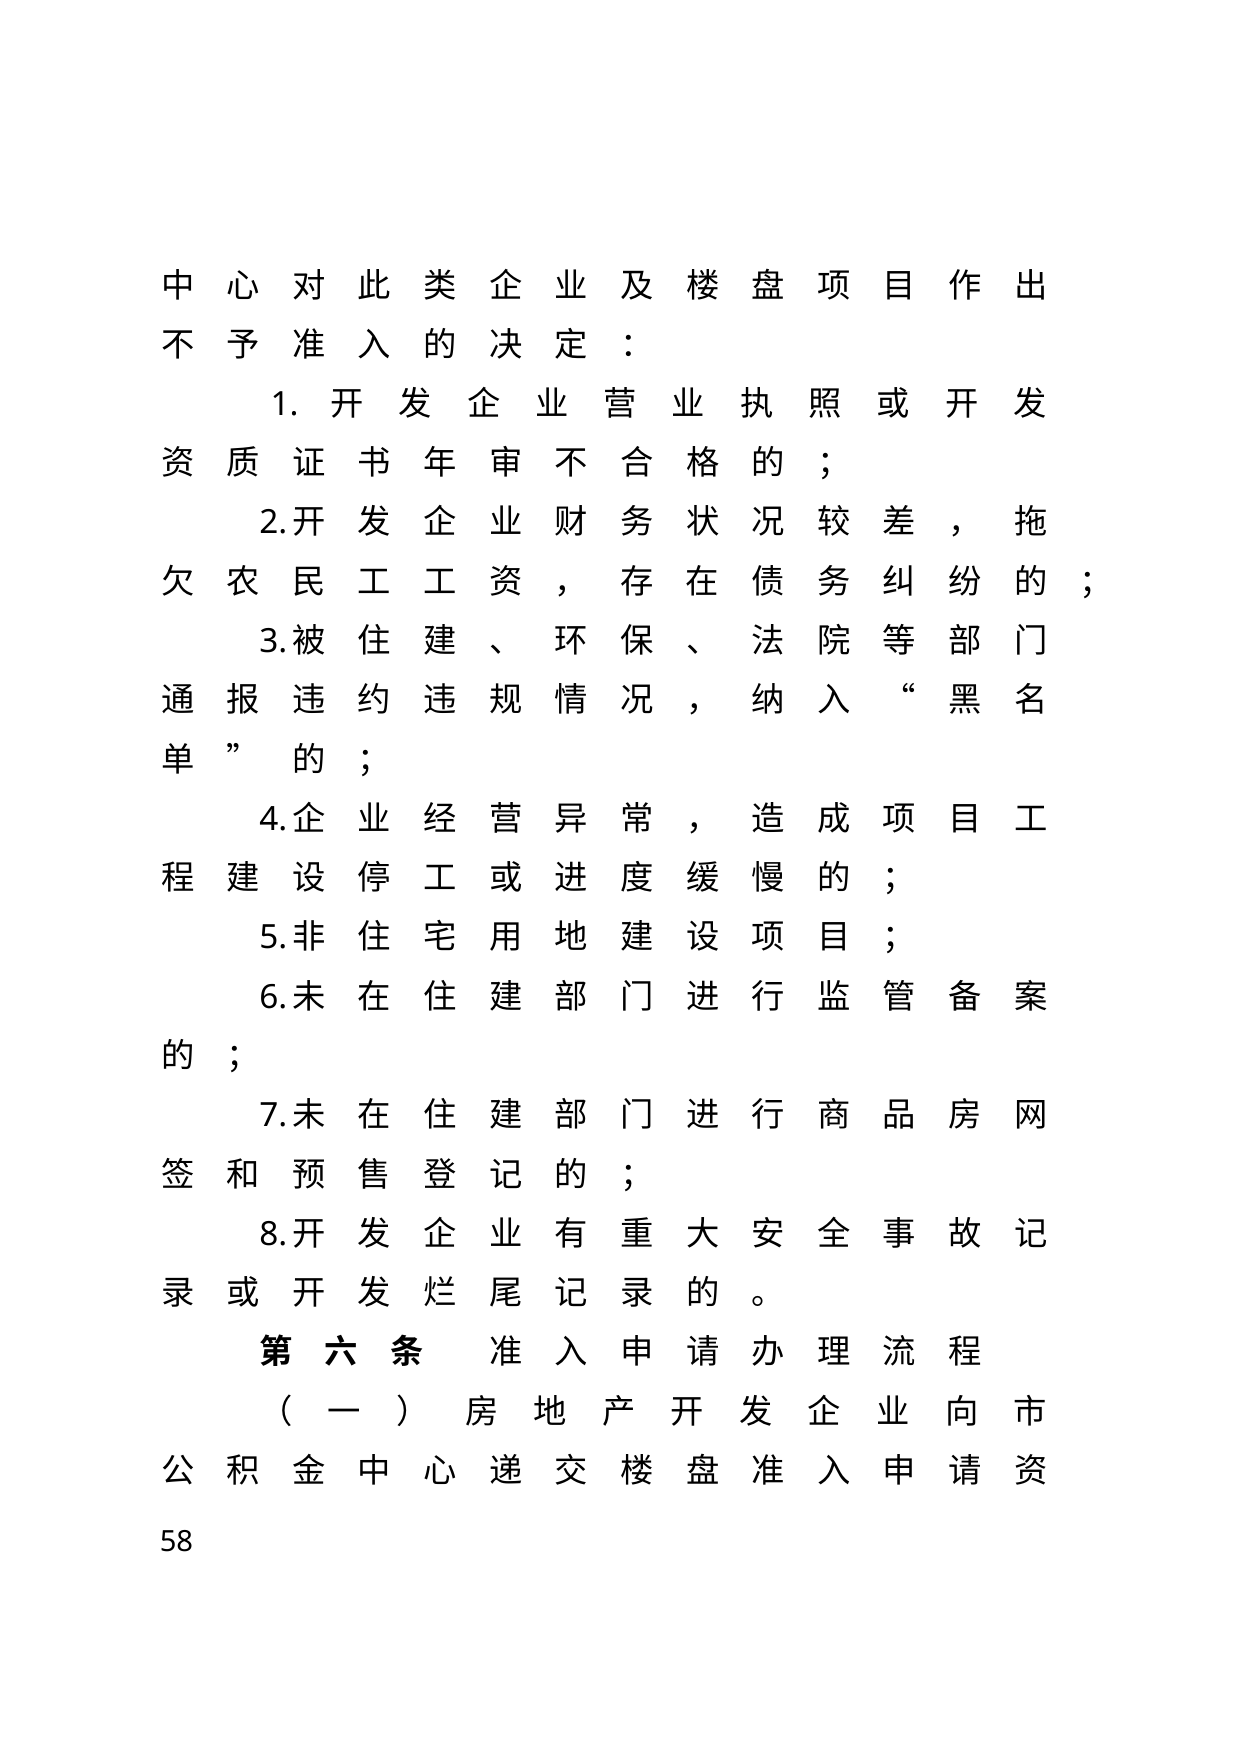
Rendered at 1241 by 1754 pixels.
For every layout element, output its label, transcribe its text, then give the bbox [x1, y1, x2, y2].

text 8.开发企业有重大安全事故记录或开发烂尾记录的。 [161, 1201, 1079, 1320]
text 7.未在住建部门进行商品房网签和预售登记的； [161, 1083, 1079, 1201]
text 1.开发企业营业执照或开发资质证书年审不合格的； [161, 371, 1079, 490]
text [161, 253, 1079, 371]
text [161, 1379, 1079, 1497]
text 5.非住宅用地建设项目； [161, 905, 1079, 964]
text 4.企业经营异常，造成项目工程建设停工或进度缓慢的； [161, 786, 1079, 905]
text 3.被住建、环保、法院等部门通报违约违规情况，纳入“黑名单”的； [161, 608, 1079, 786]
text 第六条 准入申请办理流程 [161, 1320, 1079, 1379]
text 2.开发企业财务状况较差，拖欠农民工工资，存在债务纠纷的； [161, 490, 1079, 608]
text 6.未在住建部门进行监管备案的； [161, 964, 1079, 1083]
